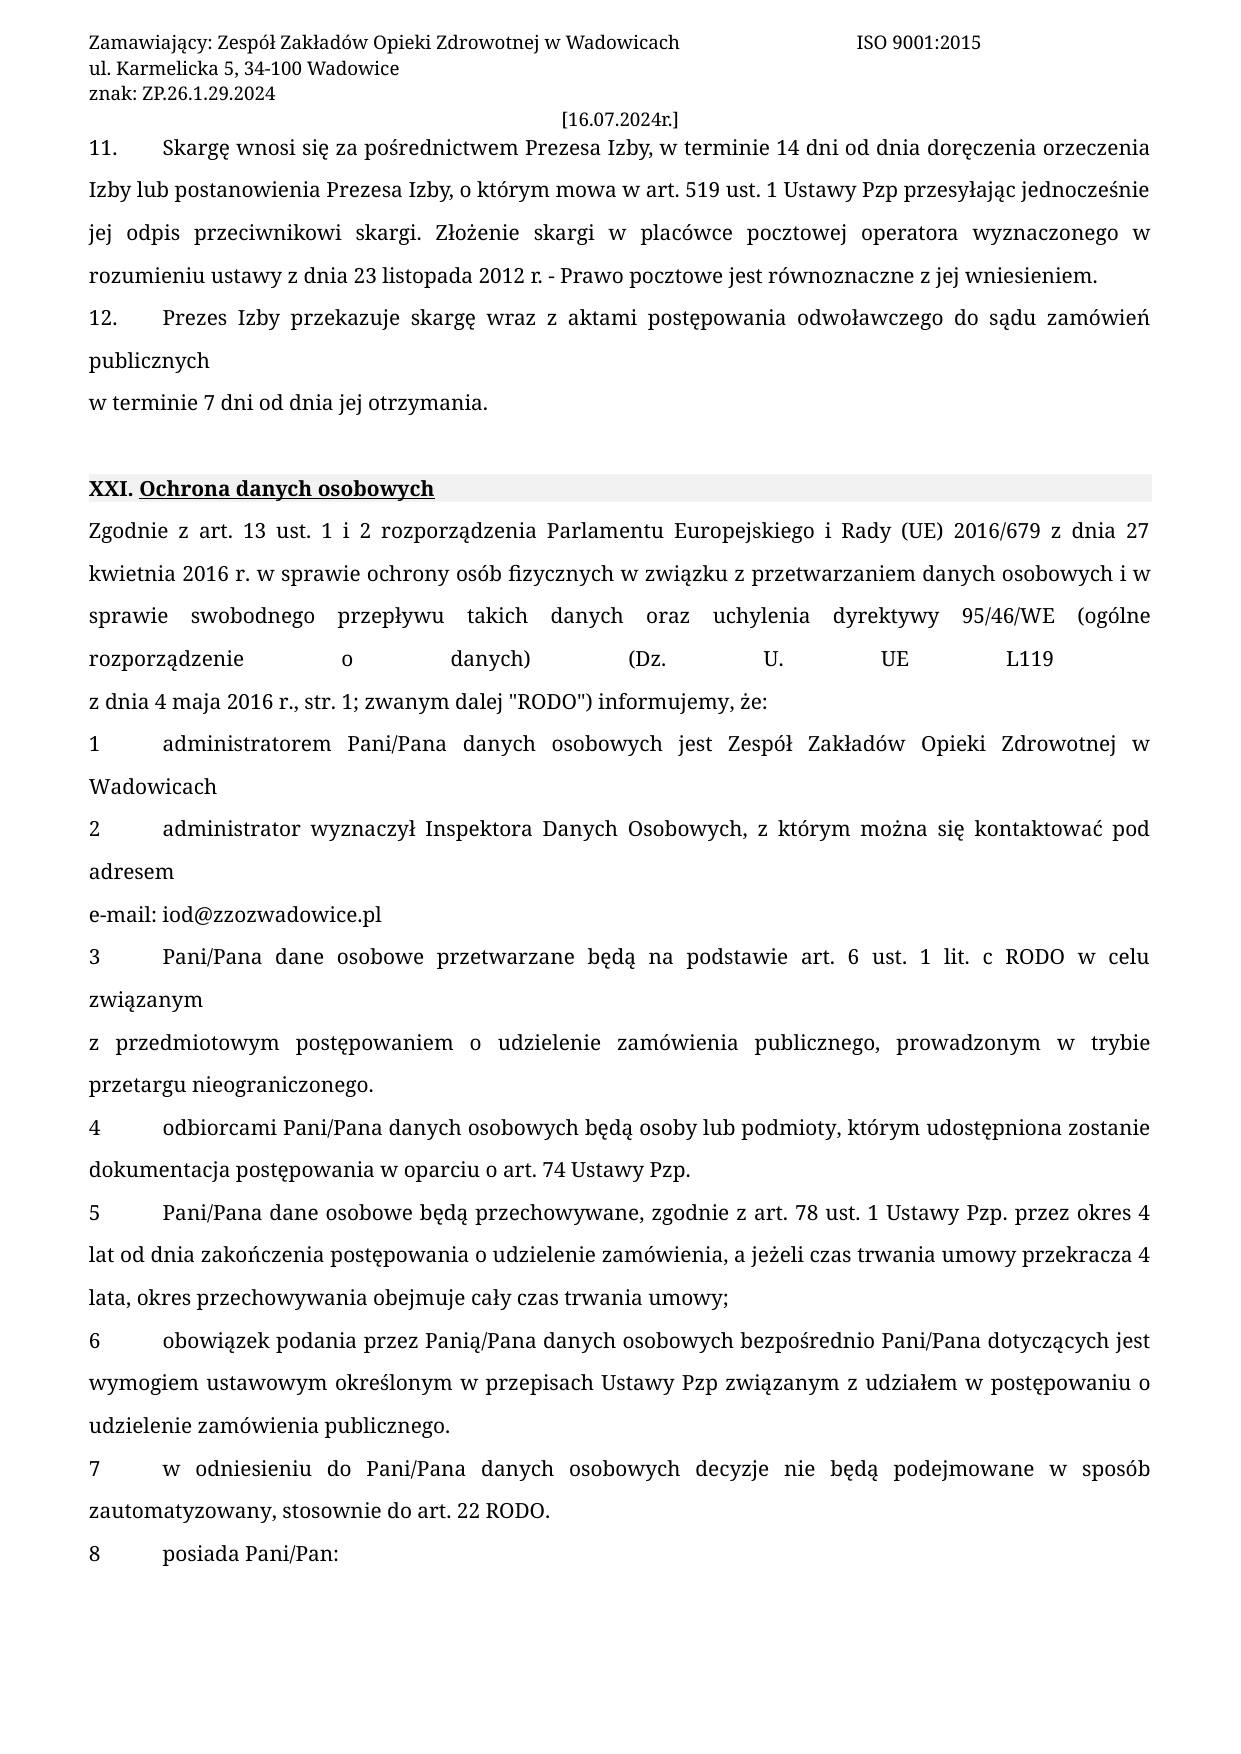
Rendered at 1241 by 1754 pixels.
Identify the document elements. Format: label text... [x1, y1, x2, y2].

text 7 w odniesieniu do Pani/Pana danych osobowych decyzje nie będą podejmowane w sposób zautomatyzowany, stosownie do art. 22 RODO. [89, 1454, 1152, 1525]
text 4 odbiorcami Pani/Pana danych osobowych będą osoby lub podmioty, którym udostępniona zostanie dokumentacja postępowania w oparciu o art. 74 Ustawy Pzp. [89, 1113, 1152, 1184]
text 6 obowiązek podania przez Panią/Pana danych osobowych bezpośrednio Pani/Pana dotyczących jest wymogiem ustawowym określonym w przepisach Ustawy Pzp związanym z udziałem w postępowaniu o udzielenie zamówienia publicznego. [89, 1326, 1152, 1439]
text Zgodnie z art. 13 ust. 1 i 2 rozporządzenia Parlamentu Europejskiego i Rady (UE) 2016/679 z dnia 27 kwietnia 2016 r. w sprawie ochrony osób fizycznych w związku z przetwarzaniem danych osobowych i w sprawie swobodnego przepływu takich danych oraz uchylenia dyrektywy 95/46/WE (ogólne rozporządzenie o danych) (Dz. U. UE L119 z dnia 4 maja 2016 r., str. 1; zwanym dalej "RODO") informujemy, że: [89, 516, 1152, 715]
text 3 Pani/Pana dane osobowe przetwarzane będą na podstawie art. 6 ust. 1 lit. c RODO w celu związanym z przedmiotowym postępowaniem o udzielenie zamówienia publicznego, prowadzonym w trybie przetargu nieograniczonego. [89, 942, 1152, 1099]
text 5 Pani/Pana dane osobowe będą przechowywane, zgodnie z art. 78 ust. 1 Ustawy Pzp. przez okres 4 lat od dnia zakończenia postępowania o udzielenie zamówienia, a jeżeli czas trwania umowy przekracza 4 lata, okres przechowywania obejmuje cały czas trwania umowy; [89, 1198, 1152, 1312]
list Skargę wnosi się za pośrednictwem Prezesa Izby, w terminie 14 dni od dnia doręczenia orzeczenia Izby lub postanowienia Prezesa Izby, o którym mowa w art. 519 ust. 1 Ustawy Pzp przesyłając jednocześnie jej odpis przeciwnikowi skargi. Złożenie skargi w placówce pocztowej operatora wyznaczonego w rozumieniu ustawy z dnia 23 listopada 2012 r. - Prawo pocztowe jest równoznaczne z jej wniesieniem. [89, 133, 1152, 289]
subtitle XXI. Ochrona danych osobowych [89, 474, 1152, 502]
text 2 administrator wyznaczył Inspektora Danych Osobowych, z którym można się kontaktować pod adresem e-mail: iod@zzozwadowice.pl [89, 814, 1152, 928]
text 1 administratorem Pani/Pana danych osobowych jest Zespół Zakładów Opieki Zdrowotnej w Wadowicach [89, 729, 1152, 800]
list Prezes Izby przekazuje skargę wraz z aktami postępowania odwoławczego do sądu zamówień publicznych w terminie 7 dni od dnia jej otrzymania. [89, 303, 1152, 417]
text 8 posiada Pani/Pan: [89, 1539, 1152, 1567]
